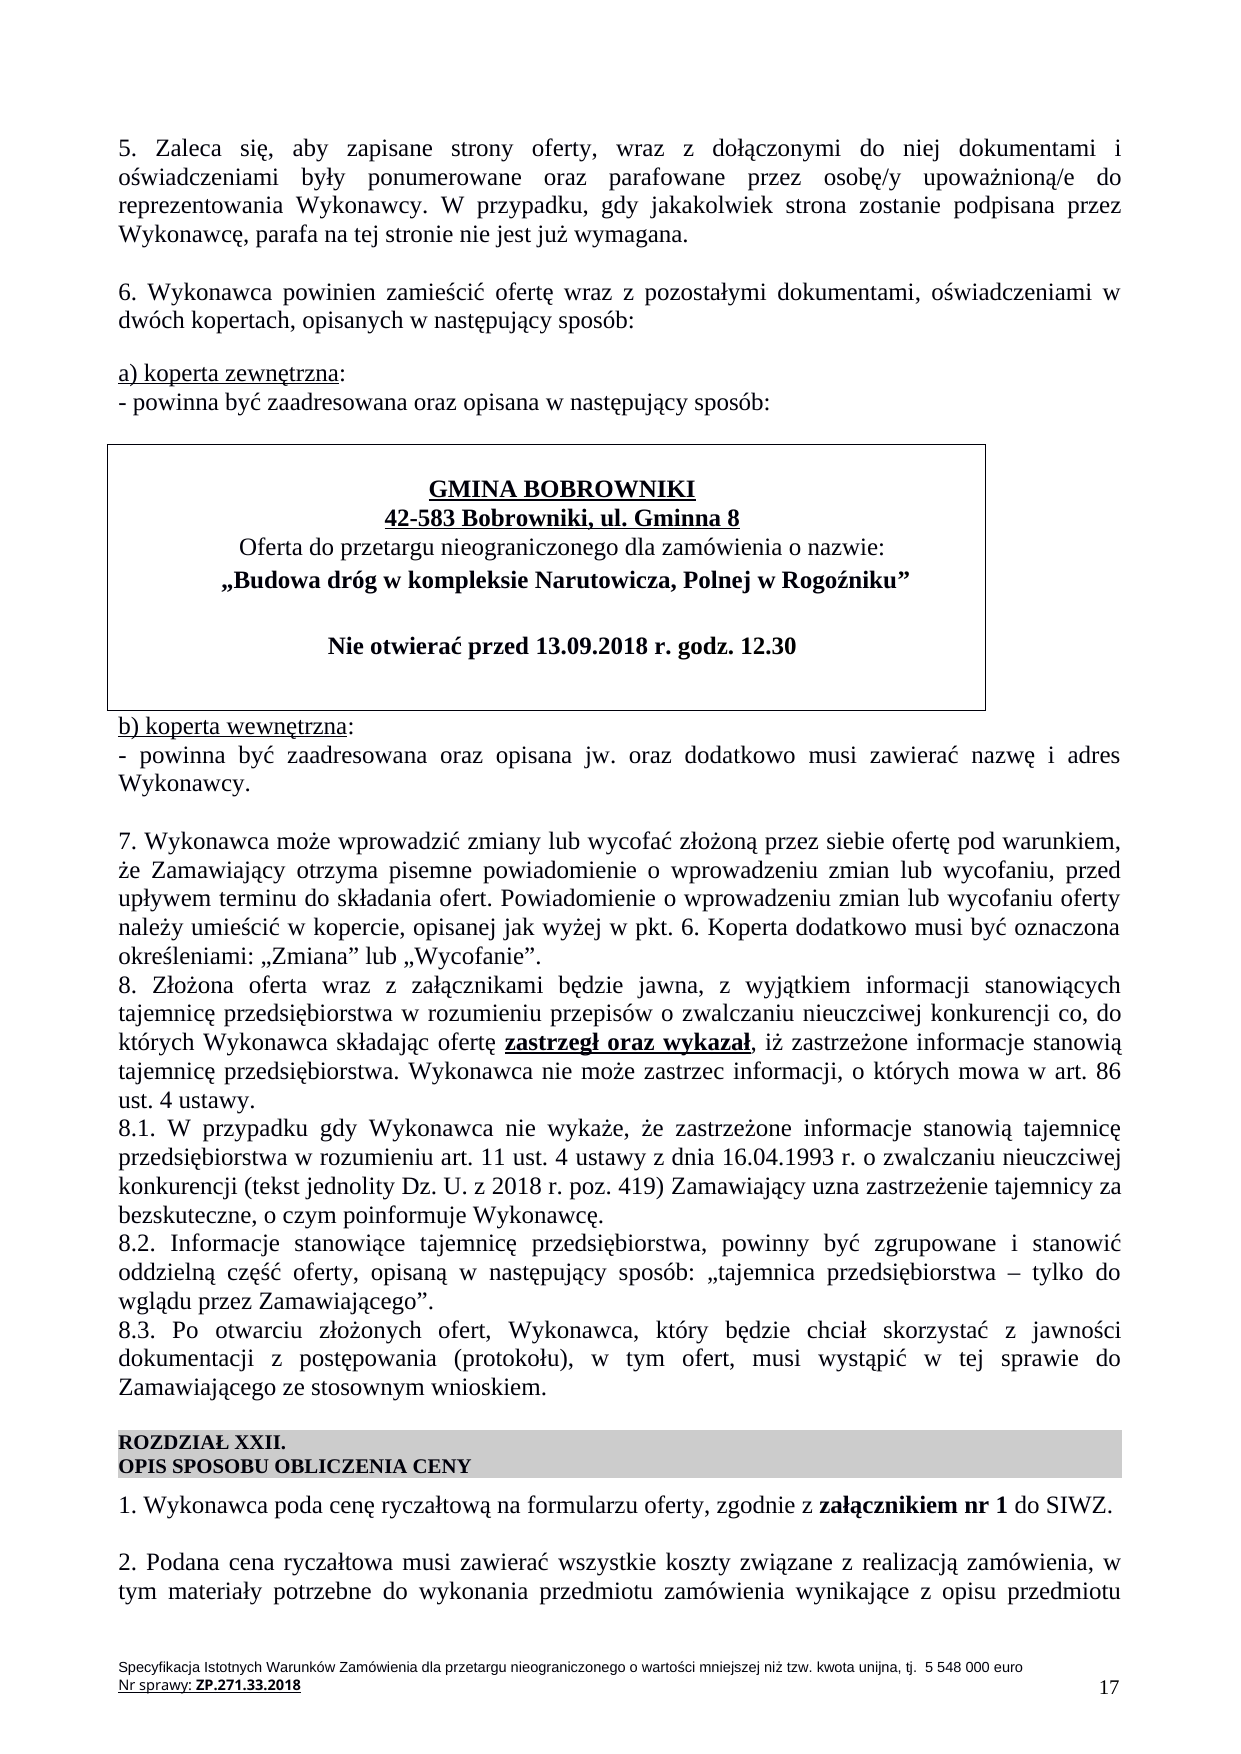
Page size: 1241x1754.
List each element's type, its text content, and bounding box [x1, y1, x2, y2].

text 8.1. W przypadku gdy Wykonawca nie wykaże, że zastrzeżone informacje stanowią tajemnicę przedsiębiorstwa w rozumieniu art. 11 ust. 4 ustawy z dnia 16.04.1993 r. o zwalczaniu nieuczciwej konkurencji (tekst jednolity Dz. U. z 2018 r. poz. 419) Zamawiający uzna zastrzeżenie tajemnicy za bezskuteczne, o czym poinformuje Wykonawcę. [118, 1113, 1122, 1171]
text 6. Wykonawca powinien zamieścić ofertę wraz z pozostałymi dokumentami, oświadczeniami w dwóch kopertach, opisanych w następujący sposób: [118, 277, 1122, 334]
text 8. Złożona oferta wraz z załącznikami będzie jawna, z wyjątkiem informacji stanowiących tajemnicę przedsiębiorstwa w rozumieniu przepisów o zwalczaniu nieuczciwej konkurencji co, do których Wykonawca składając ofertę zastrzegł oraz wykazał, iż zastrzeżone informacje stanowią tajemnicę przedsiębiorstwa. Wykonawca nie może zastrzec informacji, o których mowa w art. 86 ust. 4 ustawy. [118, 970, 1122, 1113]
text ROZDZIAŁ XXII. [118, 1430, 1122, 1454]
text 8.2. Informacje stanowiące tajemnicę przedsiębiorstwa, powinny być zgrupowane i stanowić oddzielną część oferty, opisaną w następujący sposób: „tajemnica przedsiębiorstwa – tylko do wglądu przez Zamawiającego”. [118, 1228, 1122, 1315]
text 8.3. Po otwarciu złożonych ofert, Wykonawca, który będzie chciał skorzystać z jawności dokumentacji z postępowania (protokołu), w tym ofert, musi wystąpić w tej sprawie do Zamawiającego ze stosownym wnioskiem. [118, 1315, 1122, 1401]
text - powinna być zaadresowana oraz opisana jw. oraz dodatkowo musi zawierać nazwę i adres Wykonawcy. [118, 740, 1122, 797]
table_header GMINA BOBROWNIKI 42-583 Bobrowniki, ul. Gminna 8 Oferta do przetargu nieograniczonego dla zamówienia o nazwie: „Budowa dróg w kompleksie Narutowicza, Polnej w Rogoźniku” Nie otwierać przed 13.09.2018 r. godz. 12.30 [108, 445, 985, 710]
text 5. Zaleca się, aby zapisane strony oferty, wraz z dołączonymi do niej dokumentami i oświadczeniami były ponumerowane oraz parafowane przez osobę/y upoważnioną/e do reprezentowania Wykonawcy. W przypadku, gdy jakakolwiek strona zostanie podpisana przez Wykonawcę, parafa na tej stronie nie jest już wymagana. [118, 133, 1122, 248]
text - powinna być zaadresowana oraz opisana w następujący sposób: [118, 387, 1122, 416]
text b) koperta wewnętrzna: [118, 711, 1122, 740]
text OPIS SPOSOBU OBLICZENIA CENY [118, 1454, 1122, 1478]
text 1. Wykonawca poda cenę ryczałtową na formularzu oferty, zgodnie z załącznikiem nr 1 do SIWZ. [118, 1490, 1122, 1519]
text a) koperta zewnętrzna: [118, 358, 1122, 387]
text 7. Wykonawca może wprowadzić zmiany lub wycofać złożoną przez siebie ofertę pod warunkiem, że Zamawiający otrzyma pisemne powiadomienie o wprowadzeniu zmian lub wycofaniu, przed upływem terminu do składania ofert. Powiadomienie o wprowadzeniu zmian lub wycofaniu oferty należy umieścić w kopercie, opisanej jak wyżej w pkt. 6. Koperta dodatkowo musi być oznaczona określeniami: „Zmiana” lub „Wycofanie”. [118, 826, 1122, 970]
text 8.1. W przypadku gdy Wykonawca nie wykaże, że zastrzeżone informacje stanowią tajemnicę przedsiębiorstwa w rozumieniu art. 11 ust. 4 ustawy z dnia 16.04.1993 r. o zwalczaniu nieuczciwej konkurencji (tekst jednolity Dz. U. z 2018 r. poz. 419) Zamawiający uzna zastrzeżenie tajemnicy za bezskuteczne, o czym poinformuje Wykonawcę. [118, 1171, 1122, 1228]
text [118, 1547, 1122, 1605]
